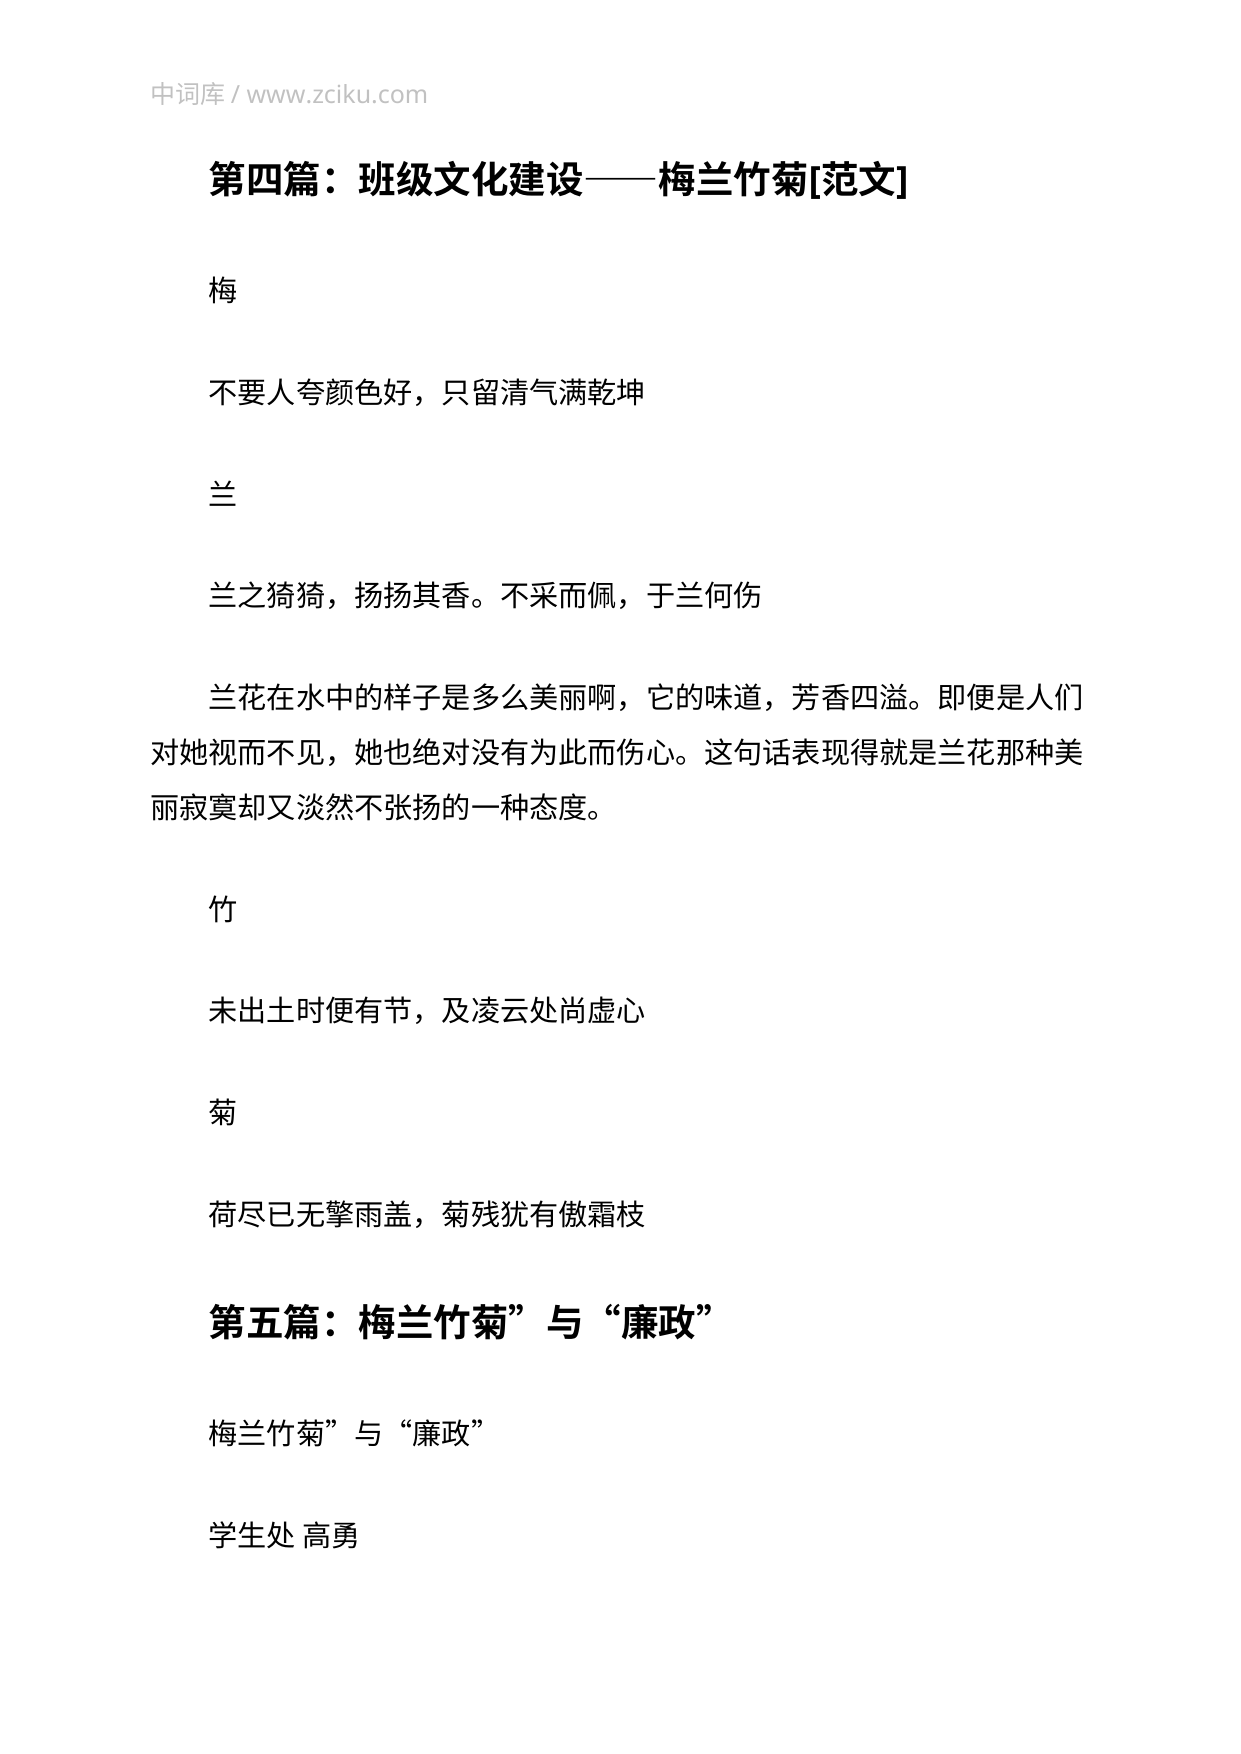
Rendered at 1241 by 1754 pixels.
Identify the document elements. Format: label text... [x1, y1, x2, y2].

text 第四篇：班级文化建设——梅兰竹菊[范文] [150, 150, 1090, 204]
text 兰之猗猗，扬扬其香。不采而佩，于兰何伤 [150, 573, 1090, 615]
text 未出土时便有节，及凌云处尚虚心 [150, 988, 1090, 1030]
text 不要人夸颜色好，只留清气满乾坤 [150, 369, 1090, 412]
text 兰 [150, 471, 1090, 513]
text 竹 [150, 886, 1090, 928]
text 第五篇：梅兰竹菊”与“廉政” [150, 1293, 1090, 1348]
text 菊 [150, 1090, 1090, 1132]
text 梅兰竹菊”与“廉政” [150, 1411, 1090, 1453]
text 学生处 高勇 [150, 1512, 1090, 1555]
text 荷尽已无擎雨盖，菊残犹有傲霜枝 [150, 1192, 1090, 1234]
text 兰花在水中的样子是多么美丽啊，它的味道，芳香四溢。即便是人们对她视而不见，她也绝对没有为此而伤心。这句话表现得就是兰花那种美丽寂寞却又淡然不张扬的一种态度。 [150, 675, 1090, 827]
text 梅 [150, 268, 1090, 310]
